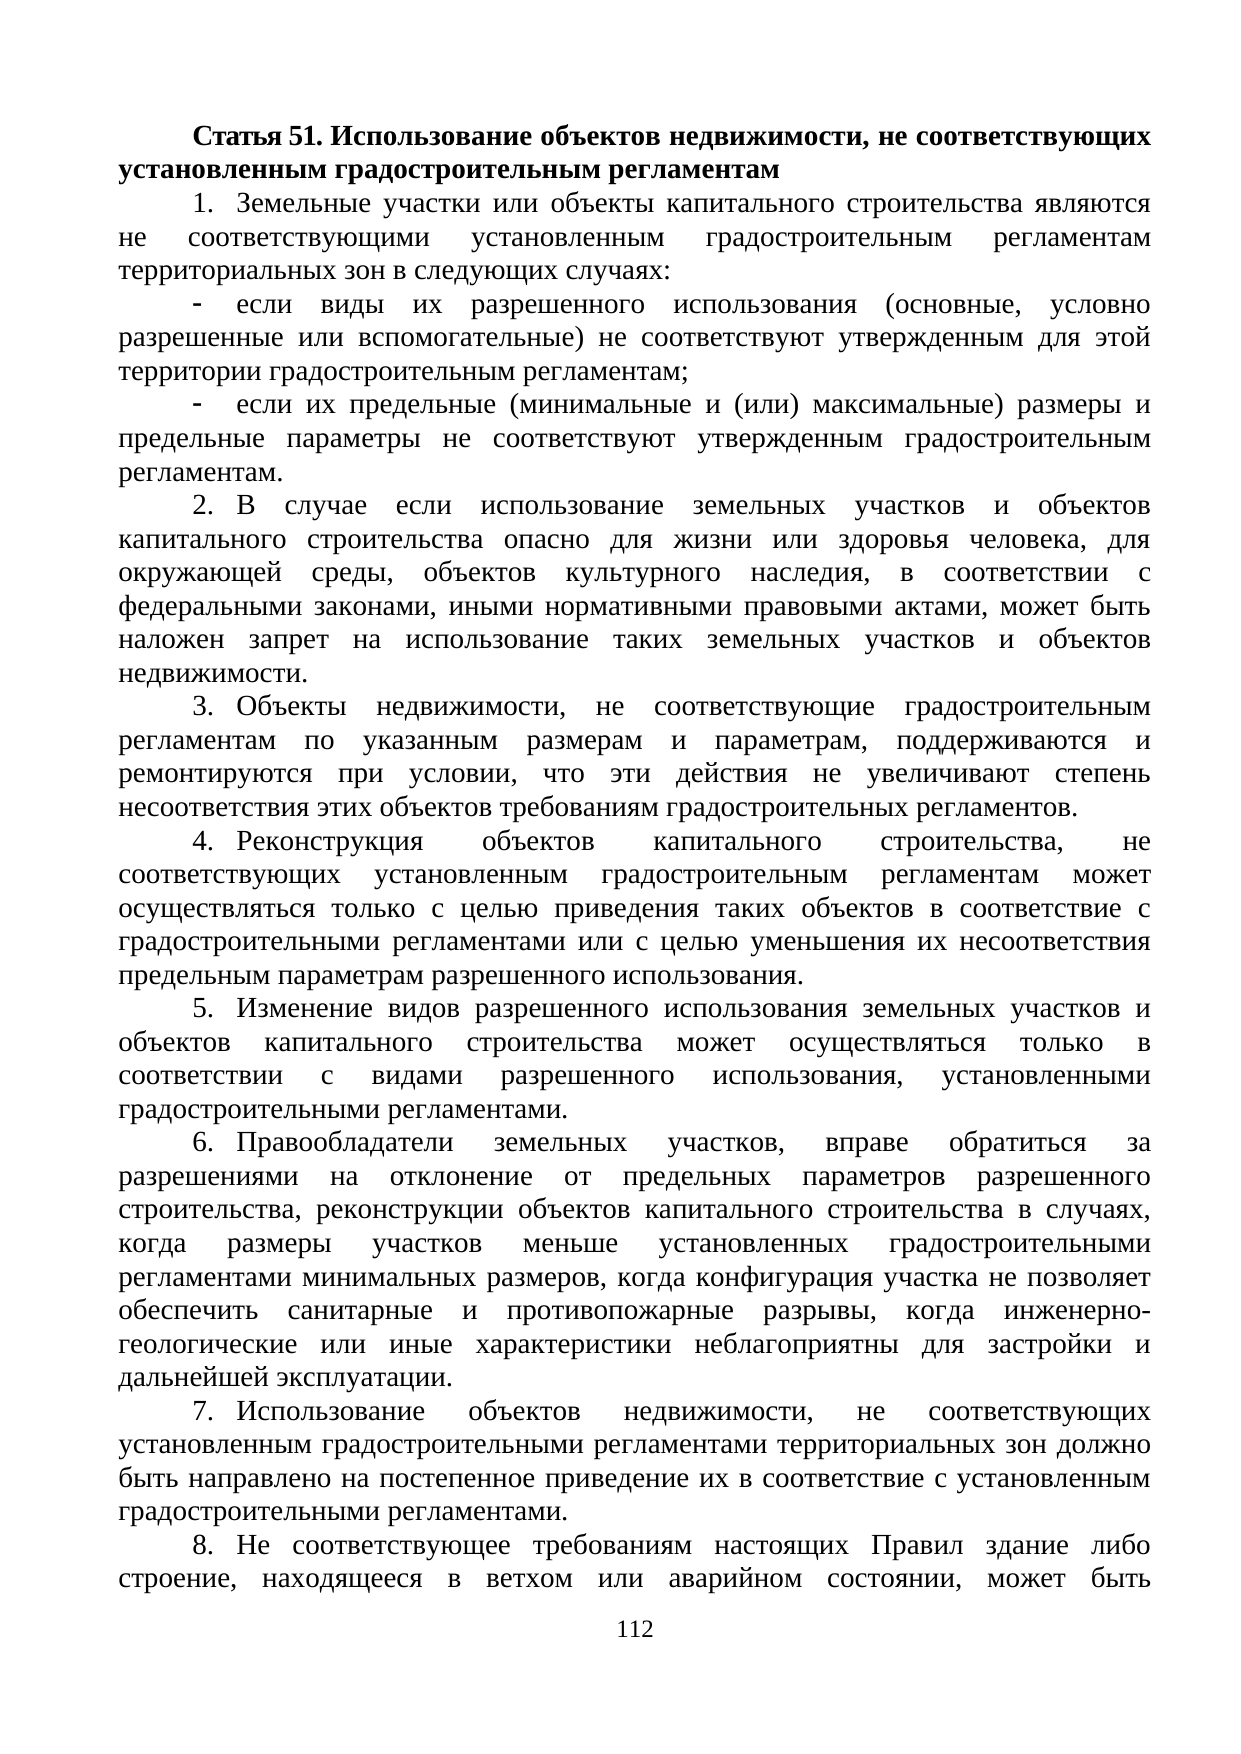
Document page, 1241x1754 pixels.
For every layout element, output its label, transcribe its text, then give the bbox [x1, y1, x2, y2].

subtitle Статья 51. Использование объектов недвижимости, не соответствующих установленным градостроительным регламентам [118, 118, 1152, 185]
list если их предельные (минимальные и (или) максимальные) размеры и предельные параметры не соответствуют утвержденным градостроительным регламентам. [118, 387, 1152, 487]
list Изменение видов разрешенного использования земельных участков и объектов капитального строительства может осуществляться только в соответствии с видами разрешенного использования, установленными градостроительными регламентами. [118, 990, 1152, 1124]
list Реконструкция объектов капитального строительства, не соответствующих установленным градостроительным регламентам может осуществляться только с целью приведения таких объектов в соответствие с градостроительными регламентами или с целью уменьшения их несоответствия предельным параметрам разрешенного использования. [118, 823, 1152, 990]
list В случае если использование земельных участков и объектов капитального строительства опасно для жизни или здоровья человека, для окружающей среды, объектов культурного наследия, в соответствии с федеральными законами, иными нормативными правовыми актами, может быть наложен запрет на использование таких земельных участков и объектов недвижимости. [118, 487, 1152, 688]
list если виды их разрешенного использования (основные, условно разрешенные или вспомогательные) не соответствуют утвержденным для этой территории градостроительным регламентам; [118, 286, 1152, 387]
list Объекты недвижимости, не соответствующие градостроительным регламентам по указанным размерам и параметрам, поддерживаются и ремонтируются при условии, что эти действия не увеличивают степень несоответствия этих объектов требованиям градостроительных регламентов. [118, 688, 1152, 823]
list Использование объектов недвижимости, не соответствующих установленным градостроительными регламентами территориальных зон должно быть направлено на постепенное приведение их в соответствие с установленным градостроительными регламентами. [118, 1393, 1152, 1527]
list Земельные участки или объекты капитального строительства являются не соответствующими установленным градостроительным регламентам территориальных зон в следующих случаях: [118, 185, 1152, 286]
list Правообладатели земельных участков, вправе обратиться за разрешениями на отклонение от предельных параметров разрешенного строительства, реконструкции объектов капитального строительства в случаях, когда размеры участков меньше установленных градостроительными регламентами минимальных размеров, когда конфигурация участка не позволяет обеспечить санитарные и противопожарные разрывы, когда инженерно-геологические или иные характеристики неблагоприятны для застройки и дальнейшей эксплуатации. [118, 1124, 1152, 1393]
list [118, 1527, 1152, 1594]
